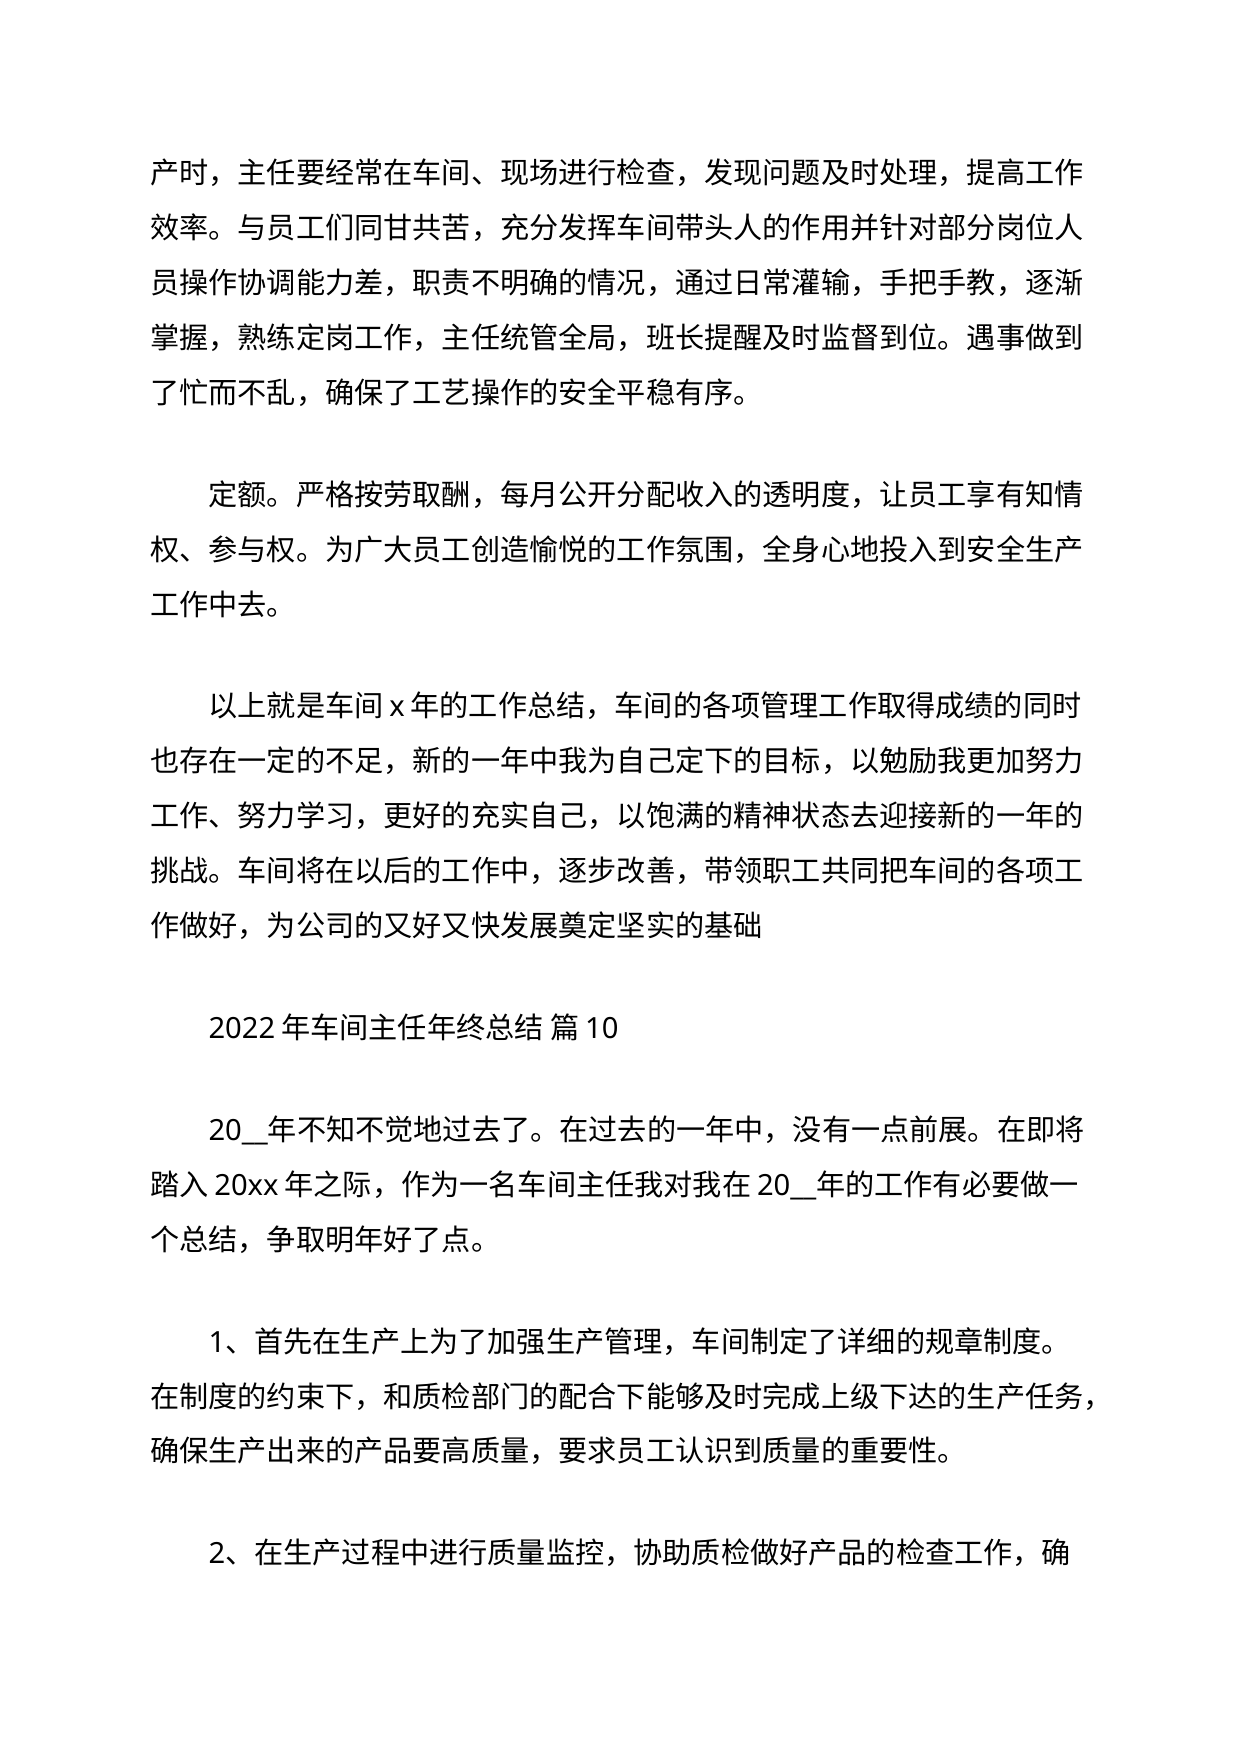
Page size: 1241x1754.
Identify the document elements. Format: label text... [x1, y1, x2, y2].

text 1、首先在生产上为了加强生产管理，车间制定了详细的规章制度。在制度的约束下，和质检部门的配合下能够及时完成上级下达的生产任务，确保生产出来的产品要高质量，要求员工认识到质量的重要性。 [150, 1318, 1090, 1470]
text 2022年车间主任年终总结 篇10 [150, 1004, 1090, 1047]
text 20__年不知不觉地过去了。在过去的一年中，没有一点前展。在即将踏入20xx年之际，作为一名车间主任我对我在20__年的工作有必要做一个总结，争取明年好了点。 [150, 1106, 1090, 1259]
text 定额。严格按劳取酬，每月公开分配收入的透明度，让员工享有知情权、参与权。为广大员工创造愉悦的工作氛围，全身心地投入到安全生产工作中去。 [150, 471, 1090, 623]
text 以上就是车间x年的工作总结，车间的各项管理工作取得成绩的同时也存在一定的不足，新的一年中我为自己定下的目标，以勉励我更加努力工作、努力学习，更好的充实自己，以饱满的精神状态去迎接新的一年的挑战。车间将在以后的工作中，逐步改善，带领职工共同把车间的各项工作做好，为公司的又好又快发展奠定坚实的基础 [150, 683, 1090, 945]
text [150, 150, 1090, 412]
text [150, 1530, 1090, 1572]
